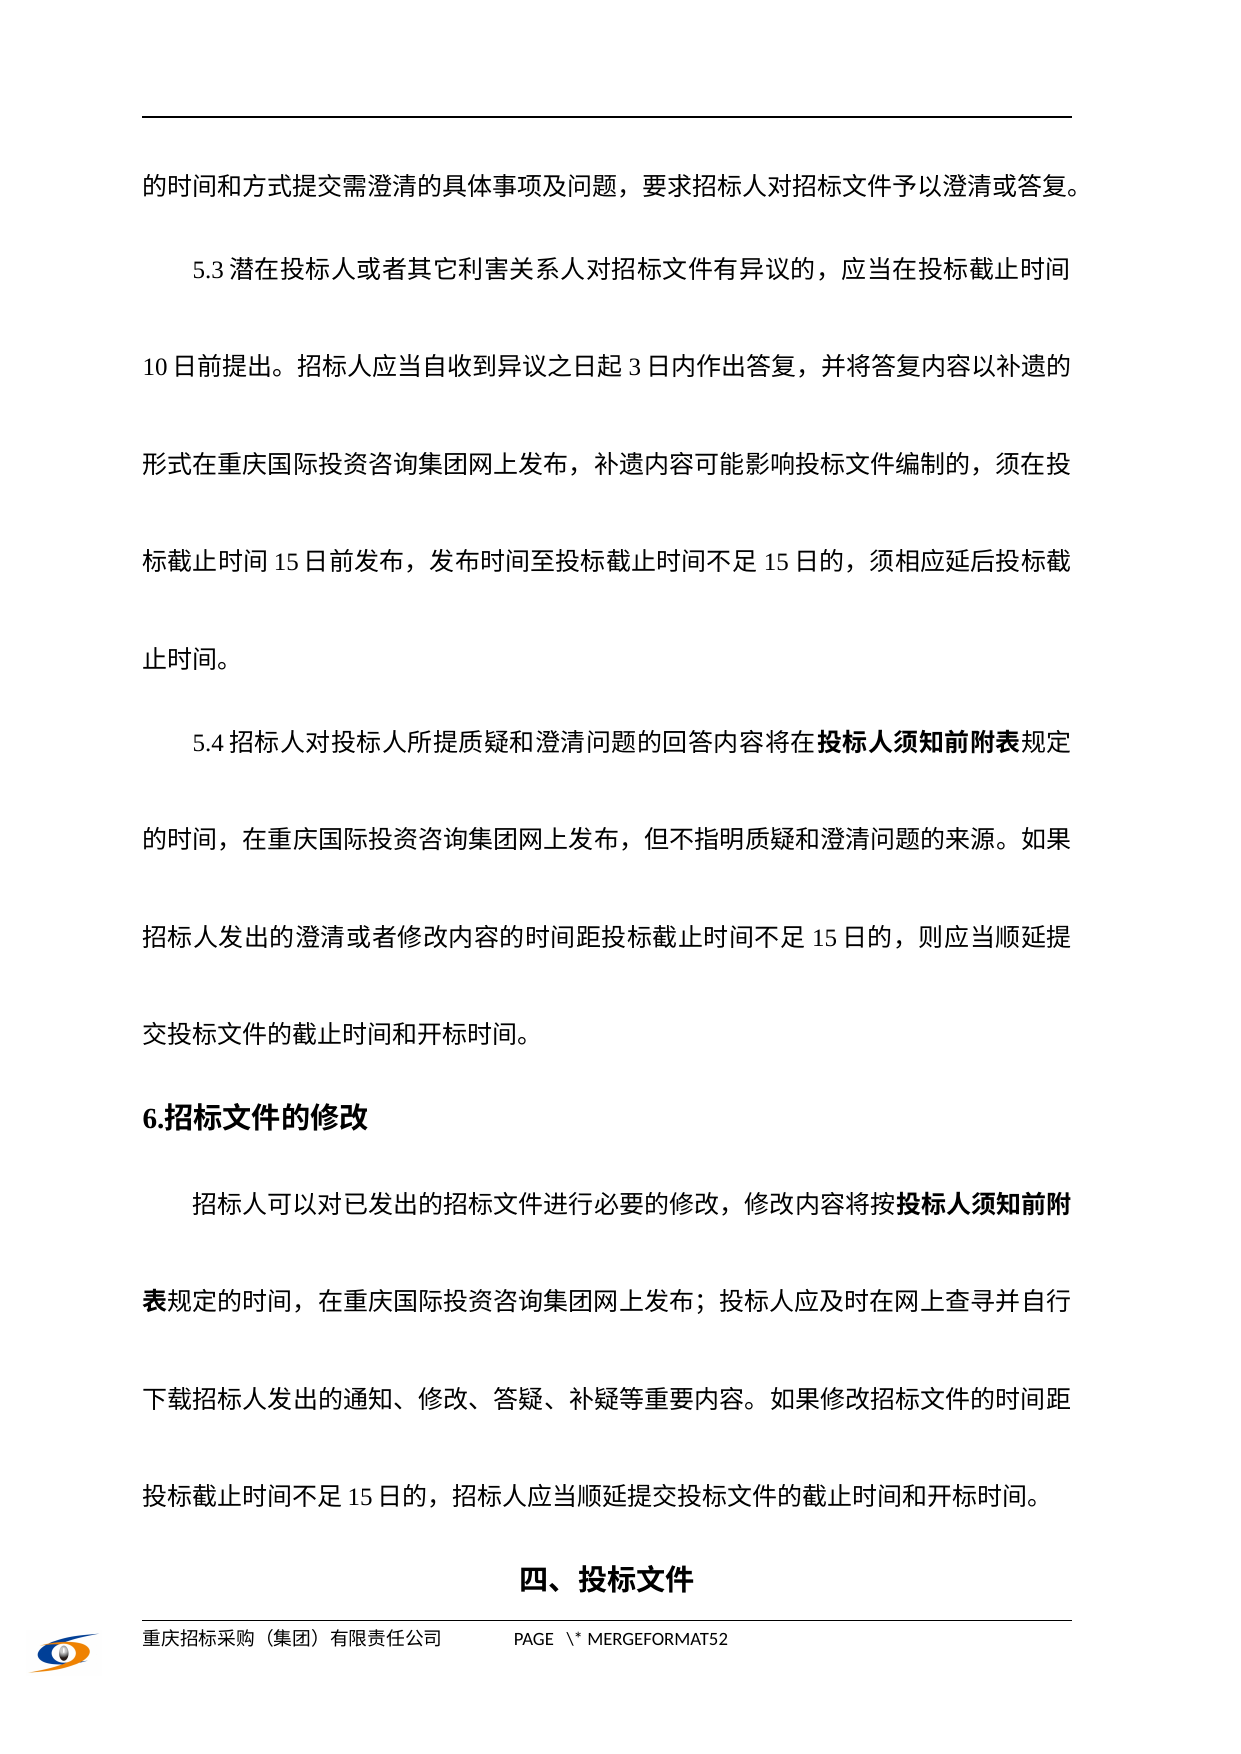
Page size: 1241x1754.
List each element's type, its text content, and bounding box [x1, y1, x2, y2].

picture [26, 1630, 103, 1676]
text 招标人可以对已发出的招标文件进行必要的修改，修改内容将按投标人须知前附表规定的时间，在重庆国际投资咨询集团网上发布；投标人应及时在网上查寻并自行下载招标人发出的通知、修改、答疑、补疑等重要内容。如果修改招标文件的时间距投标截止时间不足15日的，招标人应当顺延提交投标文件的截止时间和开标时间。 [142, 1170, 1072, 1527]
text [142, 152, 1072, 217]
text 四、投标文件 [142, 1546, 1072, 1611]
text 5.4招标人对投标人所提质疑和澄清问题的回答内容将在投标人须知前附表规定的时间，在重庆国际投资咨询集团网上发布，但不指明质疑和澄清问题的来源。如果招标人发出的澄清或者修改内容的时间距投标截止时间不足15日的，则应当顺延提交投标文件的截止时间和开标时间。 [142, 708, 1072, 1066]
text 6.招标文件的修改 [142, 1084, 1072, 1149]
text 5.3潜在投标人或者其它利害关系人对招标文件有异议的，应当在投标截止时间10日前提出。招标人应当自收到异议之日起3日内作出答复，并将答复内容以补遗的形式在重庆国际投资咨询集团网上发布，补遗内容可能影响投标文件编制的，须在投标截止时间15日前发布，发布时间至投标截止时间不足15日的，须相应延后投标截止时间。 [142, 235, 1072, 690]
